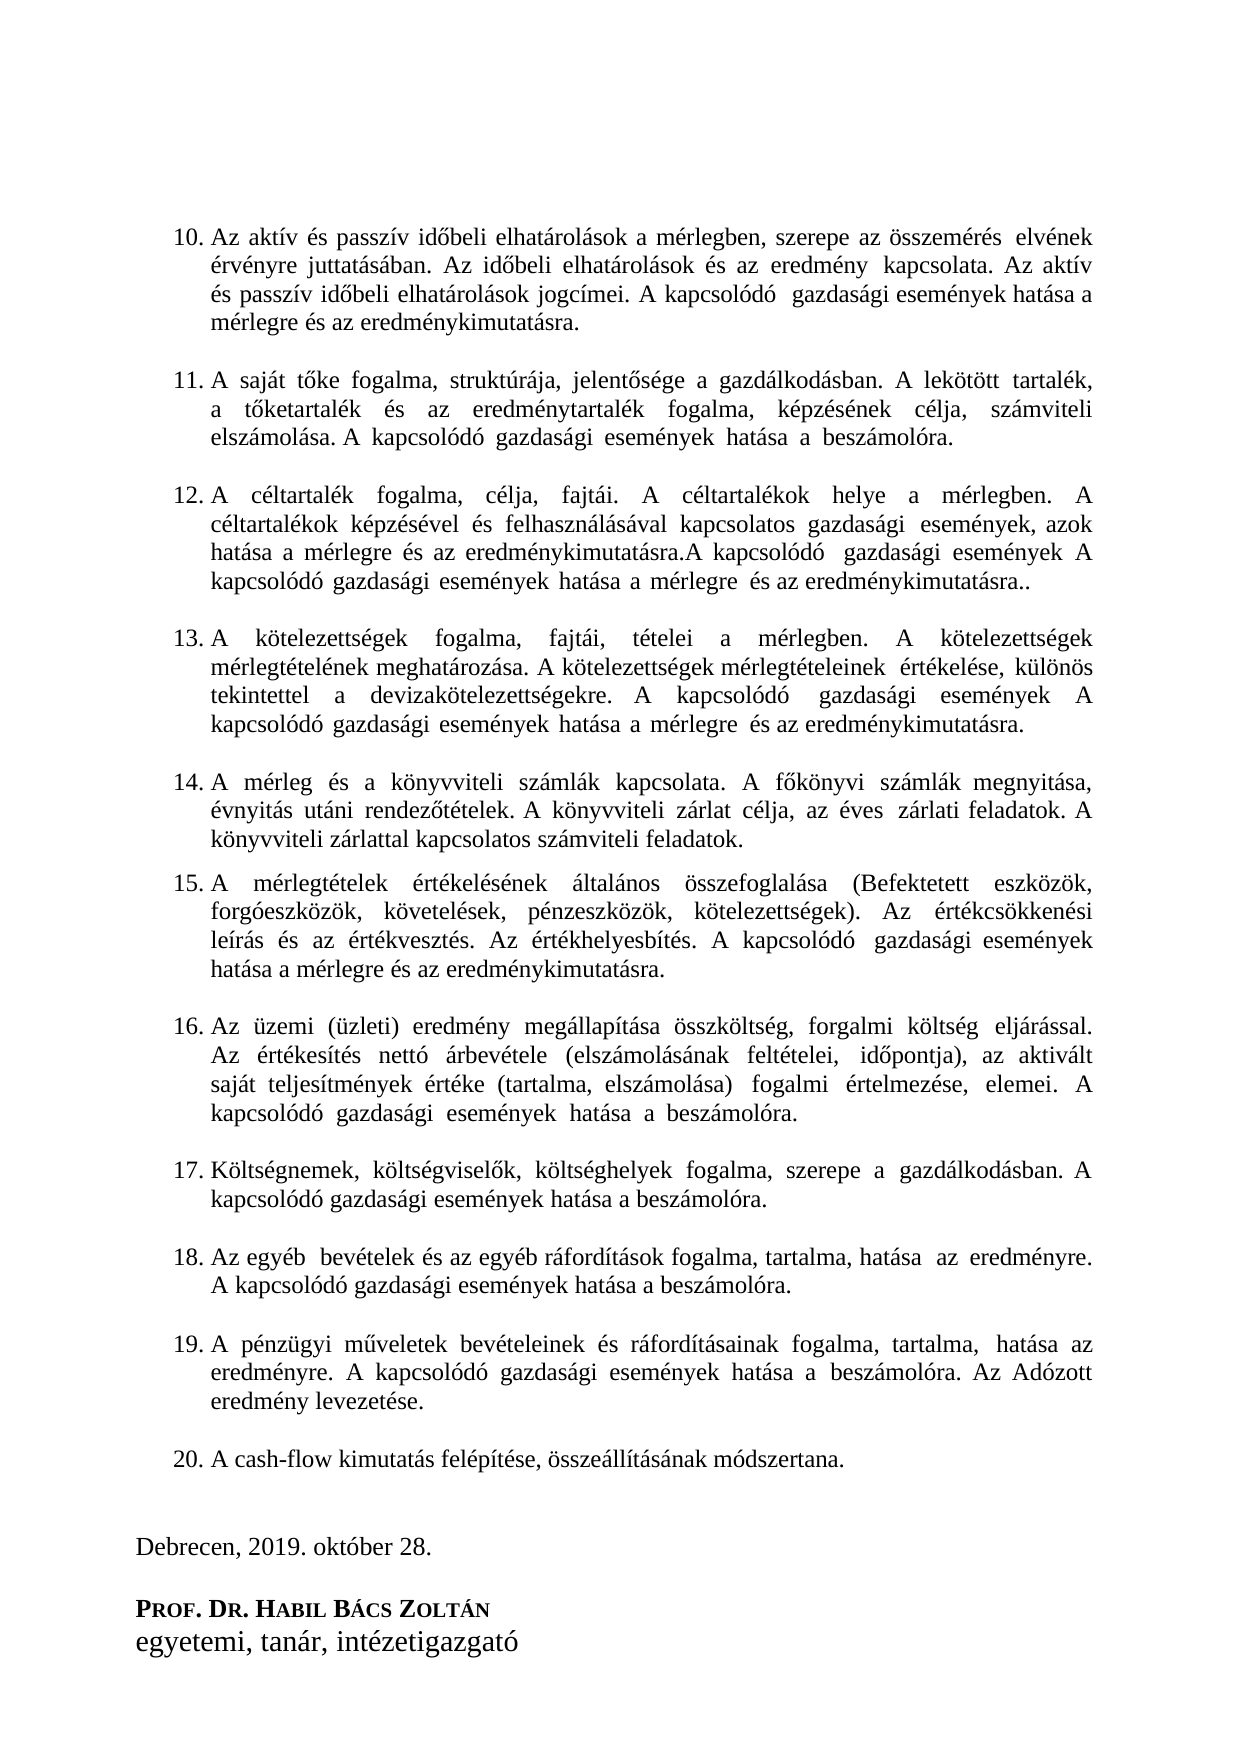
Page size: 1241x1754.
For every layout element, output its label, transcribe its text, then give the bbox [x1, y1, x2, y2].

list Az üzemi (üzleti) eredmény megállapítása összköltség, forgalmi költség eljárással. Az értékesítés nettó árbevétele (elszámolásának feltételei, időpontja), az aktivált saját teljesítmények értéke (tartalma, elszámolása) fogalmi értelmezése, elemei. A kapcsolódó gazdasági események hatása a beszámolóra. [173, 1011, 1093, 1126]
list A pénzügyi műveletek bevételeinek és ráfordításainak fogalma, tartalma, hatása az eredményre. A kapcsolódó gazdasági események hatása a beszámolóra. Az Adózott eredmény levezetése. [173, 1329, 1093, 1415]
list Költségnemek, költségviselők, költséghelyek fogalma, szerepe a gazdálkodásban. A kapcsolódó gazdasági események hatása a beszámolóra. [173, 1155, 1092, 1213]
list A mérleg és a könyvviteli számlák kapcsolata. A főkönyvi számlák megnyitása, évnyitás utáni rendezőtételek. A könyvviteli zárlat célja, az éves zárlati feladatok. A könyvviteli zárlattal kapcsolatos számviteli feladatok. [173, 767, 1093, 853]
text Prof. Dr. Habil Bács Zoltán [135, 1593, 1105, 1623]
list Az egyéb bevételek és az egyéb ráfordítások fogalma, tartalma, hatása az eredményre. A kapcsolódó gazdasági események hatása a beszámolóra. [173, 1242, 1093, 1299]
list A saját tőke fogalma, struktúrája, jelentősége a gazdálkodásban. A lekötött tartalék, a tőketartalék és az eredménytartalék fogalma, képzésének célja, számviteli elszámolása. A kapcsolódó gazdasági események hatása a beszámolóra. [173, 365, 1093, 451]
list A céltartalék fogalma, célja, fajtái. A céltartalékok helye a mérlegben. A céltartalékok képzésével és felhasználásával kapcsolatos gazdasági események, azok hatása a mérlegre és az eredménykimutatásra.A kapcsolódó gazdasági események A kapcsolódó gazdasági események hatása a mérlegre és az eredménykimutatásra.. [173, 480, 1093, 595]
text Debrecen, 2019. október 28. [135, 1531, 1105, 1561]
list A kötelezettségek fogalma, fajtái, tételei a mérlegben. A kötelezettségek mérlegtételének meghatározása. A kötelezettségek mérlegtételeinek értékelése, különös tekintettel a devizakötelezettségekre. A kapcsolódó gazdasági események A kapcsolódó gazdasági események hatása a mérlegre és az eredménykimutatásra. [173, 624, 1093, 738]
list A mérlegtételek értékelésének általános összefoglalása (Befektetett eszközök, forgóeszközök, követelések, pénzeszközök, kötelezettségek). Az értékcsökkenési leírás és az értékvesztés. Az értékhelyesbítés. A kapcsolódó gazdasági események hatása a mérlegre és az eredménykimutatásra. [173, 868, 1093, 983]
text egyetemi, tanár, intézetigazgató [135, 1623, 1105, 1658]
list Az aktív és passzív időbeli elhatárolások a mérlegben, szerepe az összemérés elvének érvényre juttatásában. Az időbeli elhatárolások és az eredmény kapcsolata. Az aktív és passzív időbeli elhatárolások jogcímei. A kapcsolódó gazdasági események hatása a mérlegre és az eredménykimutatásra. [173, 222, 1093, 336]
list A cash-flow kimutatás felépítése, összeállításának módszertana. [173, 1444, 1093, 1472]
